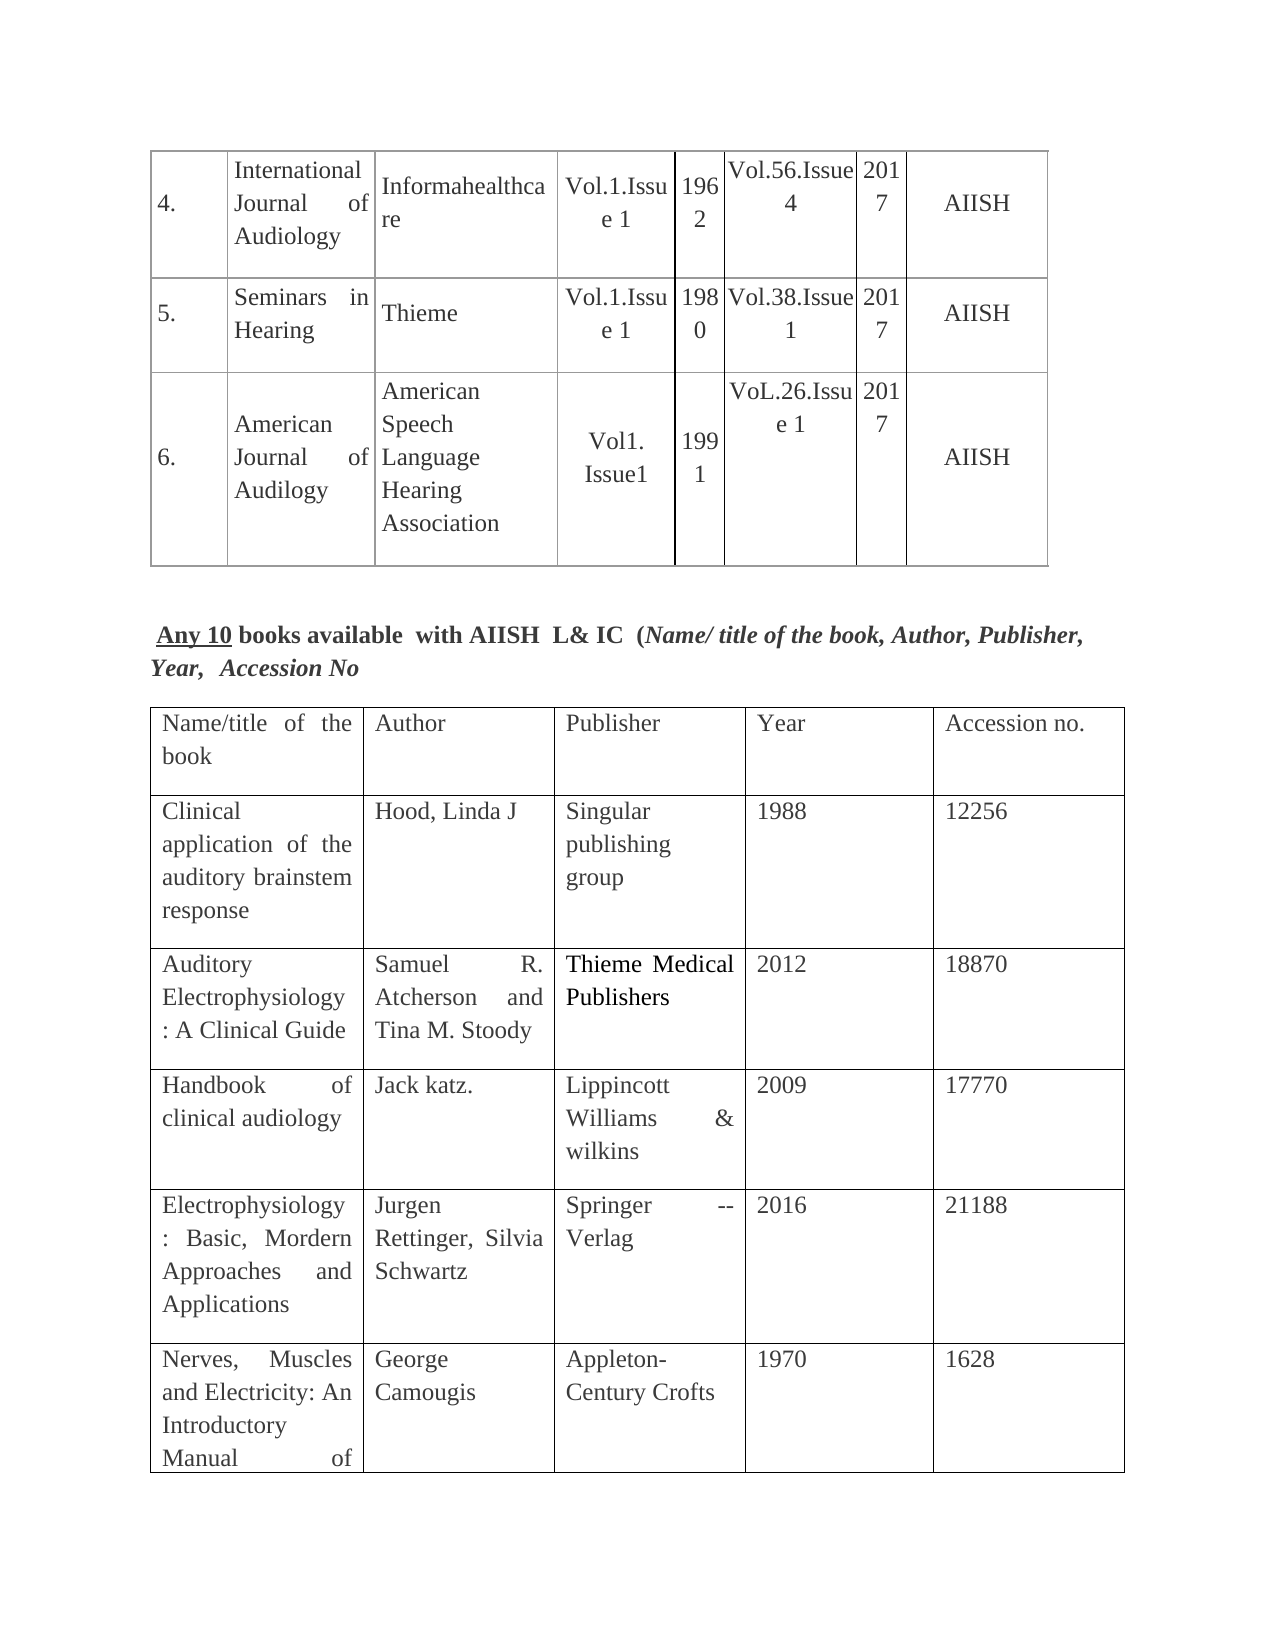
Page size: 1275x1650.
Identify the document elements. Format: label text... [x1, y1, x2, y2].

table_cell Thieme [376, 279, 557, 372]
table_cell George Camougis [364, 1344, 554, 1472]
table_cell VoL.26.Issue 1 [725, 373, 856, 565]
table_cell Jack katz. [364, 1070, 554, 1189]
table_cell Samuel R. Atcherson and Tina M. Stoody [364, 949, 554, 1069]
table_cell Handbook of clinical audiology [151, 1070, 363, 1189]
table_header Year [746, 708, 933, 795]
table_cell Singular publishing group [555, 796, 745, 948]
table_cell Vol1. Issue1 [558, 373, 674, 565]
table_cell 1991 [676, 373, 724, 565]
table_cell 2009 [746, 1070, 933, 1189]
table_cell 1628 [934, 1344, 1124, 1472]
table_cell AIISH [907, 279, 1047, 372]
table_cell Lippincott Williams & wilkins [555, 1070, 745, 1189]
table_header Accession no. [934, 708, 1124, 795]
table_cell Auditory Electrophysiology: A Clinical Guide [151, 949, 363, 1069]
table_cell 1980 [676, 279, 724, 372]
table_cell 2012 [746, 949, 933, 1069]
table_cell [555, 1344, 745, 1472]
table_cell Jurgen Rettinger, Silvia Schwartz [364, 1190, 554, 1343]
table_cell 2017 [857, 279, 906, 372]
table_cell 18870 [934, 949, 1124, 1069]
table_cell Vol.38.Issue1 [725, 279, 856, 372]
table_cell AIISH [907, 373, 1047, 565]
table_cell 2016 [746, 1190, 933, 1343]
table_cell 4. [152, 152, 227, 277]
table_cell 2017 [857, 373, 906, 565]
table_cell Vol.56.Issue4 [725, 152, 856, 277]
table_cell Seminars in Hearing [228, 279, 374, 372]
table_cell Vol.1.Issue 1 [558, 279, 674, 372]
table_cell 1962 [676, 152, 724, 277]
table_cell 1988 [746, 796, 933, 948]
table_cell Springer --Verlag [555, 1190, 745, 1343]
table_cell 17770 [934, 1070, 1124, 1189]
table_cell Clinical application of the auditory brainstem response [151, 796, 363, 948]
table_cell Vol.1.Issue 1 [558, 152, 674, 277]
table_cell 5. [152, 279, 227, 372]
table_header Publisher [555, 708, 745, 795]
table_cell 6. [152, 373, 227, 565]
table_cell American Journal of Audilogy [228, 373, 374, 565]
table_cell American Speech Language Hearing Association [376, 373, 557, 565]
table_header Author [364, 708, 554, 795]
table_cell 2017 [857, 152, 906, 277]
table_header Name/title of the book [151, 708, 363, 795]
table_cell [151, 1344, 363, 1472]
table_cell Informahealthcare [376, 152, 557, 277]
text Any 10 books available with AIISH L& IC (Name/ title of the book, Author, Publisher, Year, Accession No [150, 620, 1125, 682]
table_cell International Journal of Audiology [228, 152, 374, 277]
table_cell 21188 [934, 1190, 1124, 1343]
table_cell AIISH [907, 152, 1047, 277]
table_cell 1970 [746, 1344, 933, 1472]
table_cell Thieme Medical Publishers [555, 949, 745, 1069]
table_cell Hood, Linda J [364, 796, 554, 948]
table_cell Electrophysiology : Basic, Mordern Approaches and Applications [151, 1190, 363, 1343]
table_cell 12256 [934, 796, 1124, 948]
